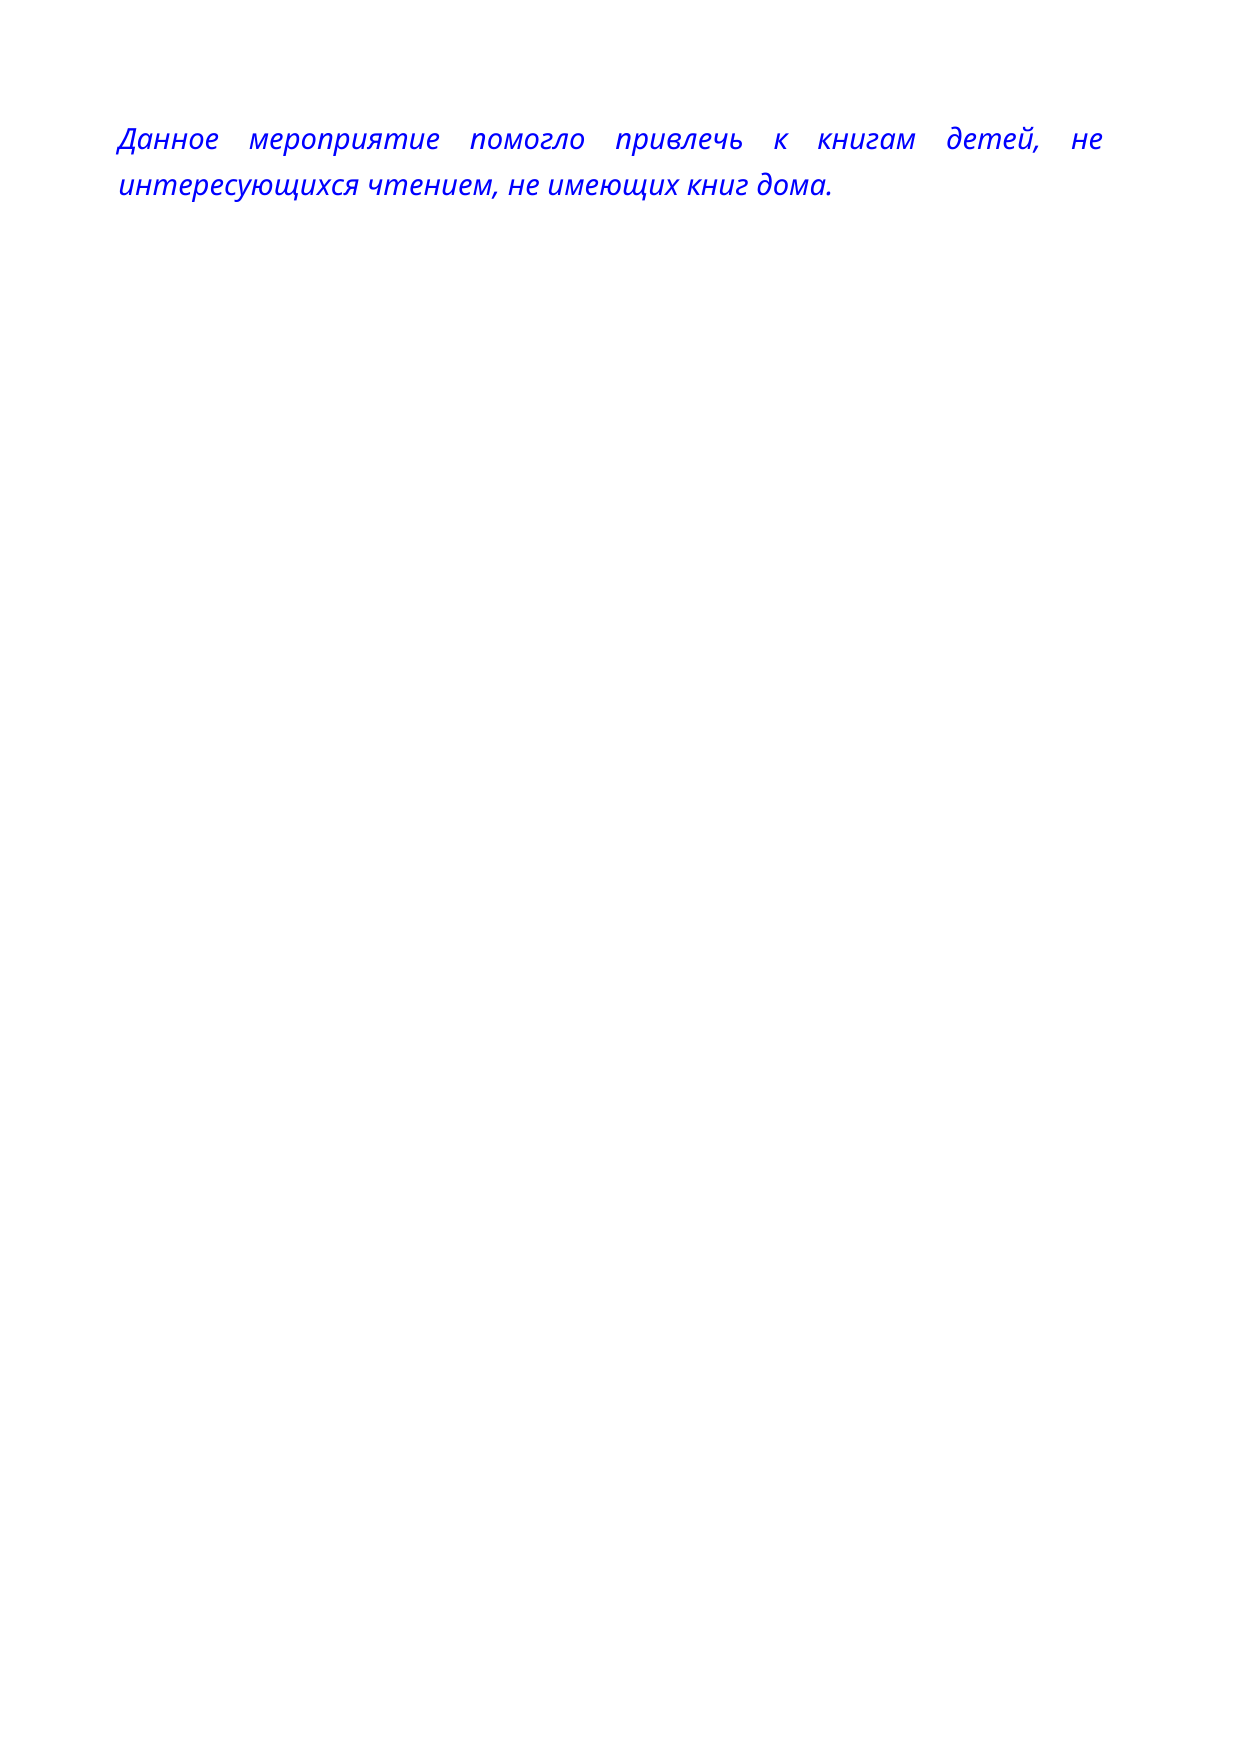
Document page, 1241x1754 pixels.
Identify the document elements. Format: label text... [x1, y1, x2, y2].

text Данное мероприятие помогло привлечь к книгам детей, не интересующихся чтением, не имеющих книг дома. [118, 118, 1107, 203]
